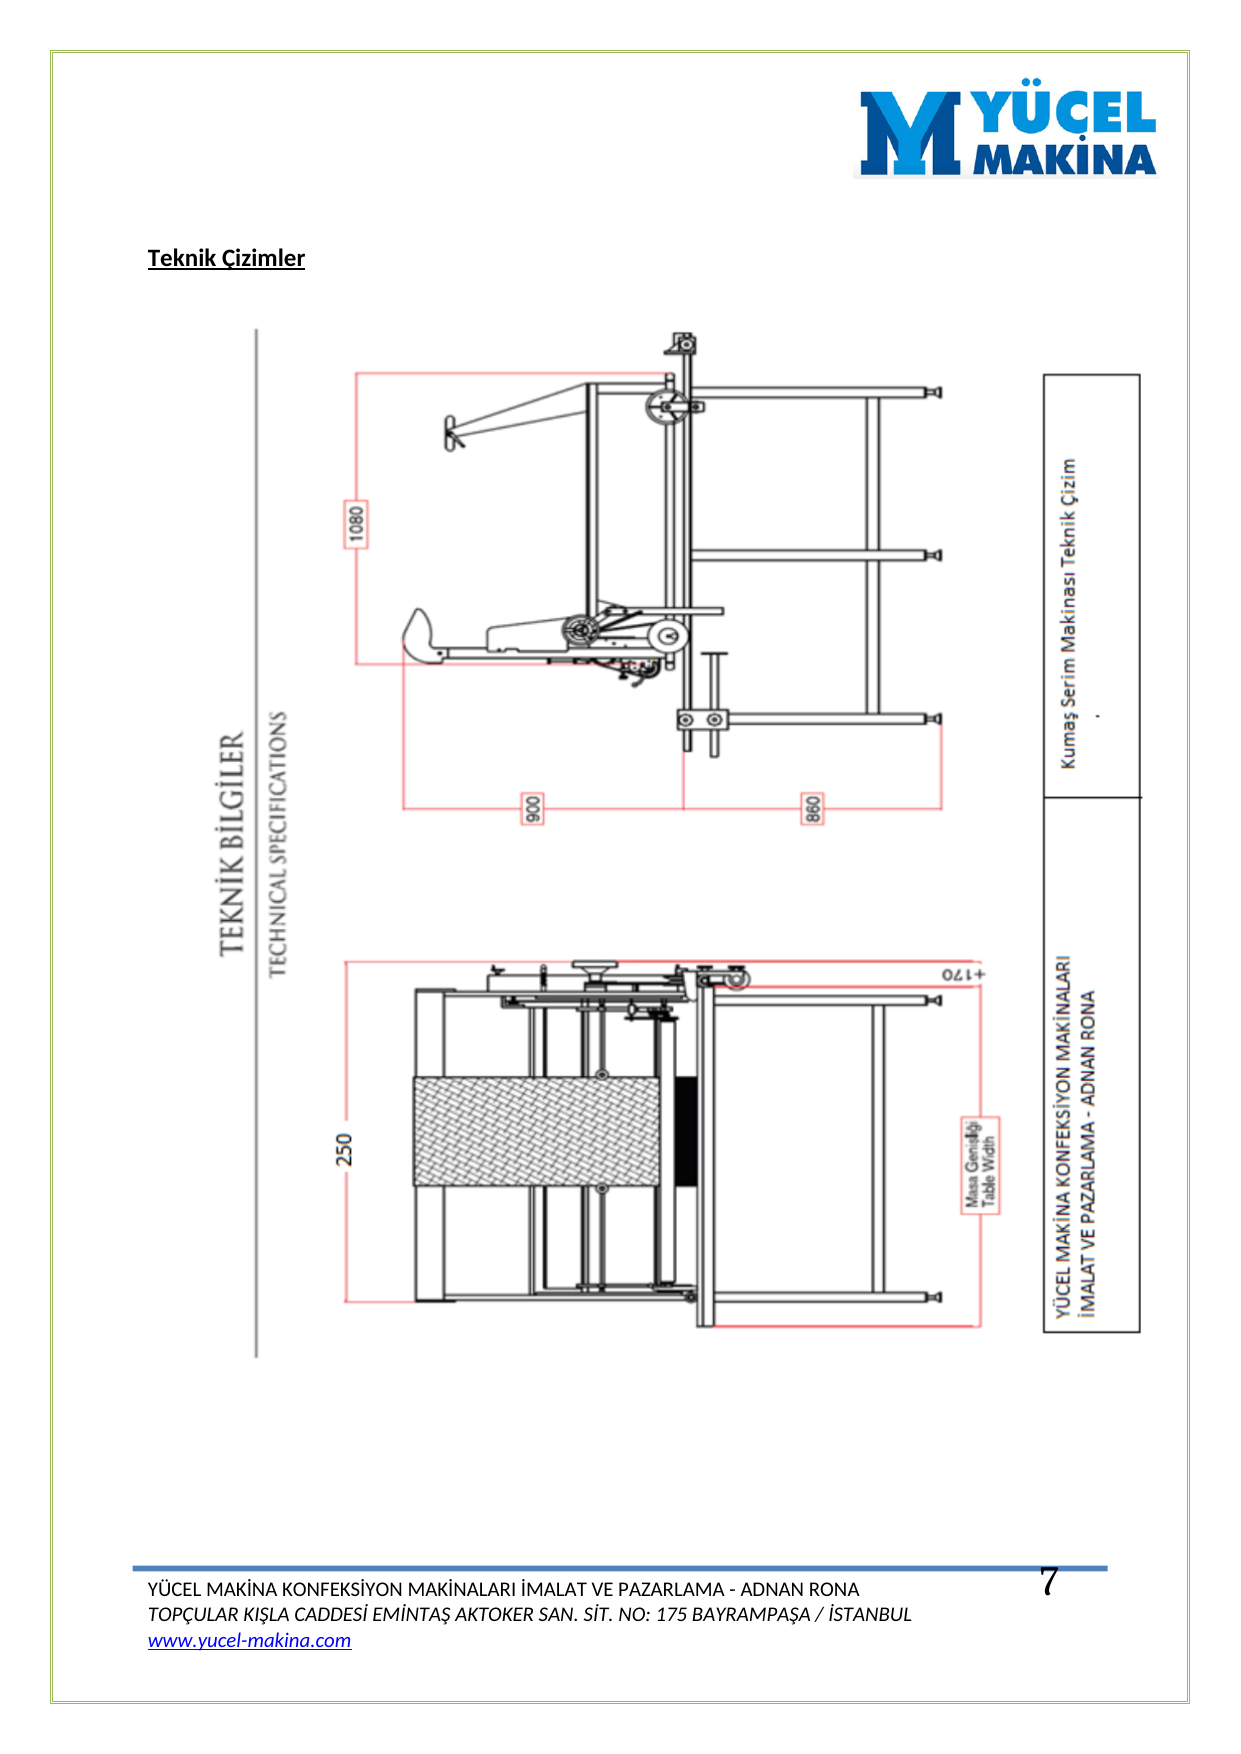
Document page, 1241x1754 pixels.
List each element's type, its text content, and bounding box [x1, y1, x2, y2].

picture [853, 77, 1160, 179]
text Teknik Çizimler [148, 242, 1093, 273]
picture [213, 309, 1156, 1380]
